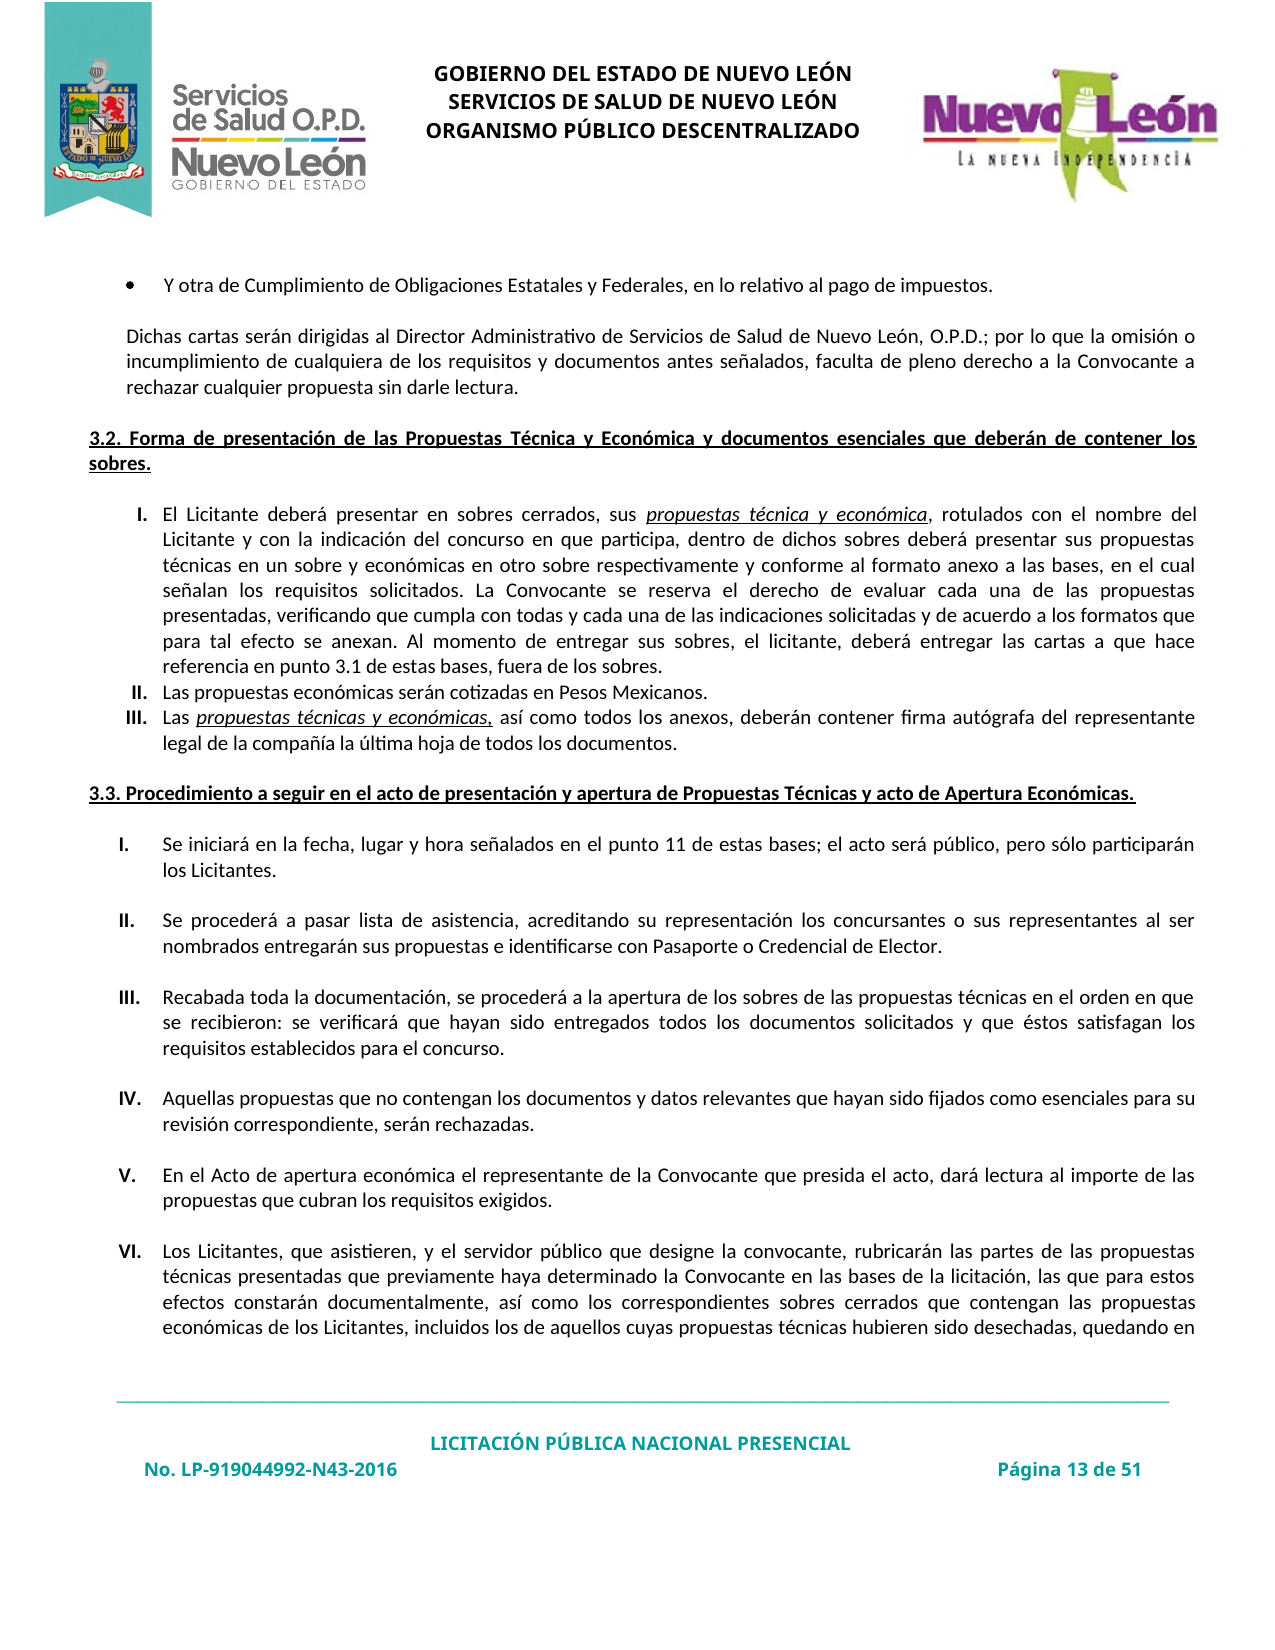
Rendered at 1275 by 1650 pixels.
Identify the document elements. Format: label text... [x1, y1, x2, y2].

list Las propuestas técnicas y económicas, así como todos los anexos, deberán contener firma autógrafa del representante legal de la compañía la última hoja de todos los documentos. [148, 704, 1197, 755]
list Recabada toda la documentación, se procederá a la apertura de los sobres de las propuestas técnicas en el orden en que se recibieron: se verificará que hayan sido entregados todos los documentos solicitados y que éstos satisfagan los requisitos establecidos para el concurso. [118, 984, 1197, 1060]
list Las propuestas económicas serán cotizadas en Pesos Mexicanos. [148, 679, 1197, 704]
text 3.2. Forma de presentación de las Propuestas Técnica y Económica y documentos esenciales que deberán de contener los sobres. [89, 448, 1197, 476]
list Aquellas propuestas que no contengan los documentos y datos relevantes que hayan sido fijados como esenciales para su revisión correspondiente, serán rechazadas. [118, 1086, 1197, 1136]
list Se procederá a pasar lista de asistencia, acreditando su representación los concursantes o sus representantes al ser nombrados entregarán sus propuestas e identificarse con Pasaporte o Credencial de Elector. [118, 908, 1197, 958]
list Dichas cartas serán dirigidas al Director Administrativo de Servicios de Salud de Nuevo León, O.P.D.; por lo que la omisión o incumplimiento de cualquiera de los requisitos y documentos antes señalados, faculta de pleno derecho a la Convocante a rechazar cualquier propuesta sin darle lectura. [126, 323, 1197, 399]
list Y otra de Cumplimiento de Obligaciones Estatales y Federales, en lo relativo al pago de impuestos. [126, 272, 1197, 298]
list En el Acto de apertura económica el representante de la Convocante que presida el acto, dará lectura al importe de las propuestas que cubran los requisitos exigidos. [118, 1162, 1197, 1213]
picture [15, 2, 1249, 229]
text 3.3. Procedimiento a seguir en el acto de presentación y apertura de Propuestas Técnicas y acto de Apertura Económicas. [89, 781, 1197, 806]
text 3.2. Forma de presentación de las Propuestas Técnica y Económica y documentos esenciales que deberán de contener los sobres. [89, 425, 1197, 446]
list Se iniciará en la fecha, lugar y hora señalados en el punto 11 de estas bases; el acto será público, pero sólo participarán los Licitantes. [118, 831, 1197, 882]
list El Licitante deberá presentar en sobres cerrados, sus propuestas técnica y económica, rotulados con el nombre del Licitante y con la indicación del concurso en que participa, dentro de dichos sobres deberá presentar sus propuestas técnicas en un sobre y económicas en otro sobre respectivamente y conforme al formato anexo a las bases, en el cual señalan los requisitos solicitados. La Convocante se reserva el derecho de evaluar cada una de las propuestas presentadas, verificando que cumpla con todas y cada una de las indicaciones solicitadas y de acuerdo a los formatos que para tal efecto se anexan. Al momento de entregar sus sobres, el licitante, deberá entregar las cartas a que hace referencia en punto 3.1 de estas bases, fuera de los sobres. [148, 501, 1197, 679]
